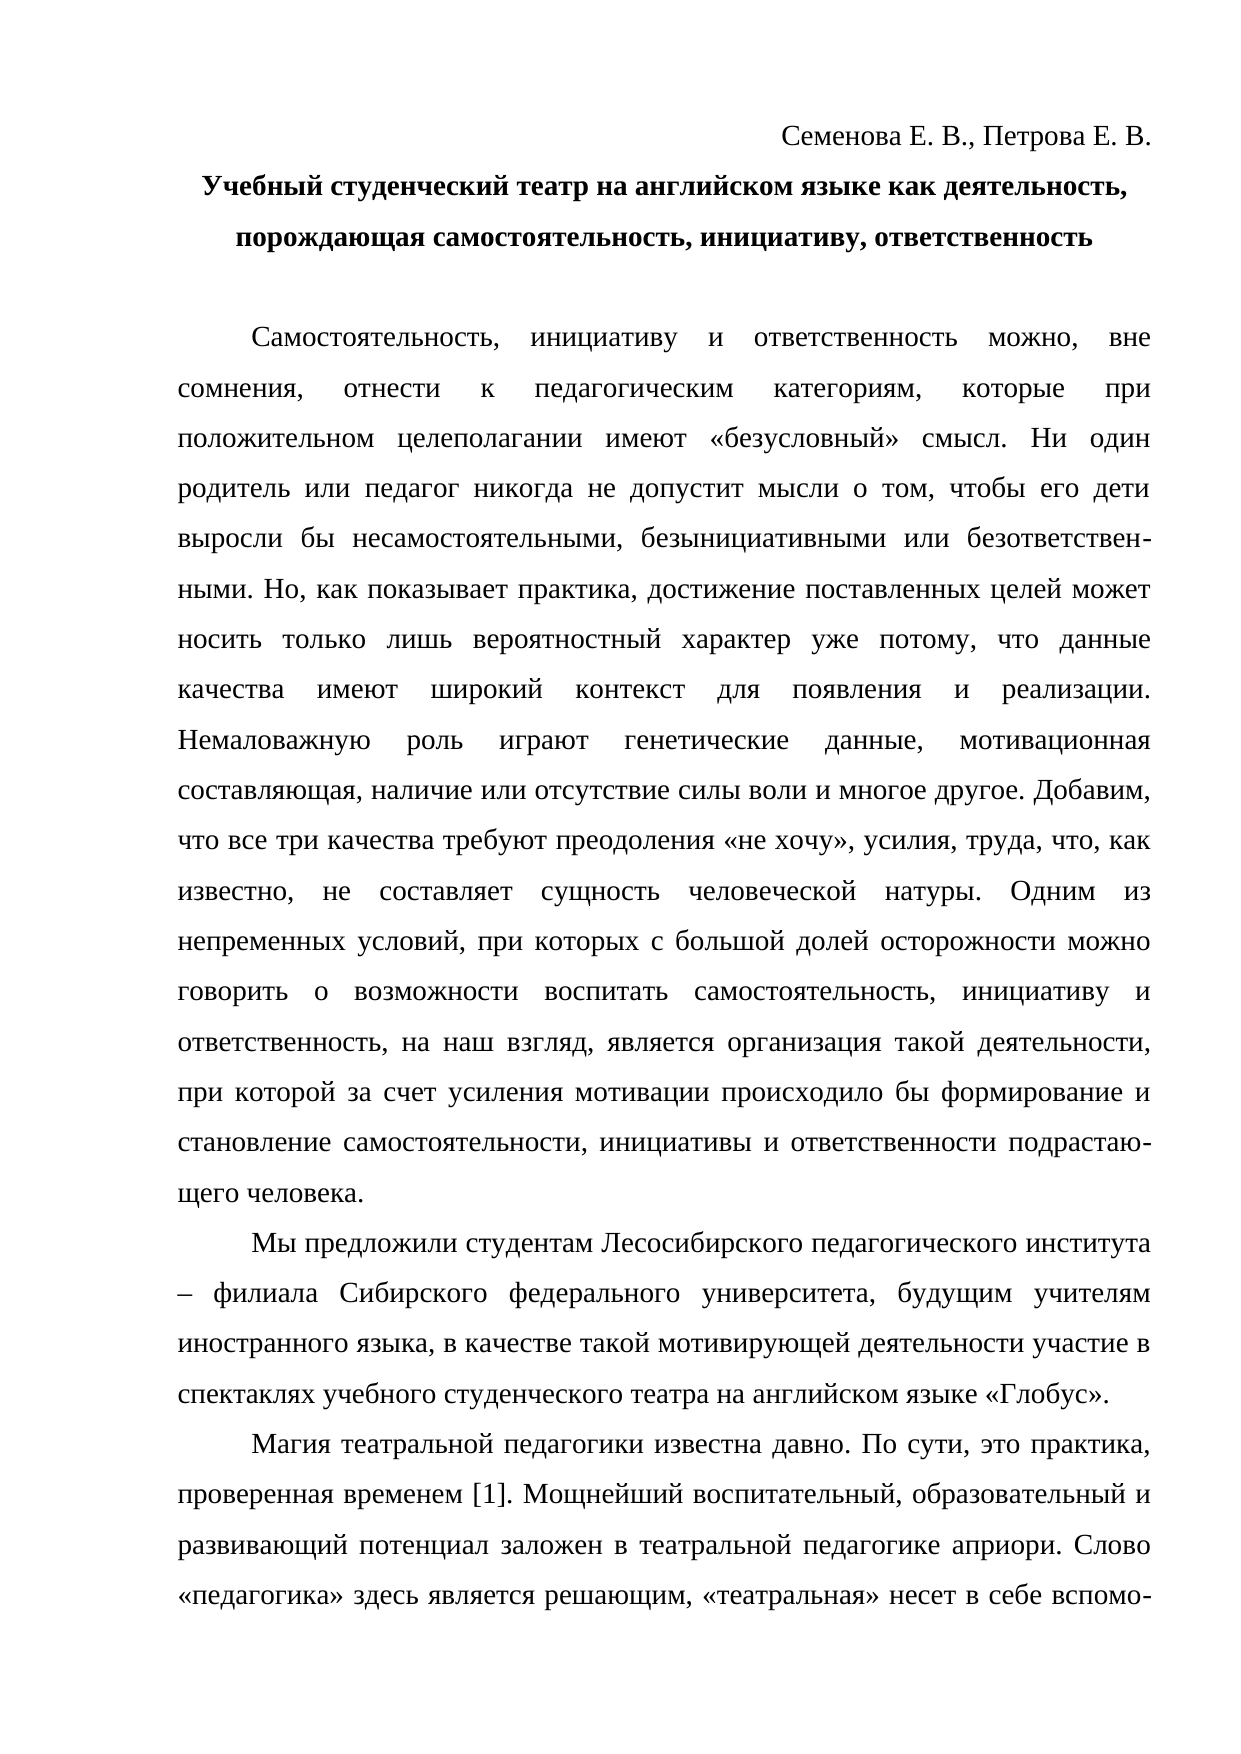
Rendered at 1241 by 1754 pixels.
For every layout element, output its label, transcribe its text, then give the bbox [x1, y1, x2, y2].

text Учебный студенческий театр на английском языке как деятельность, [177, 168, 1152, 202]
text Мы предложили студентам Лесосибирского педагогического института – филиала Сибирского федерального университета, будущим учителям иностранного языка, в качестве такой мотивирующей деятельности участие в спектаклях учебного студенческого театра на английском языке «Глобус». [177, 1225, 1152, 1409]
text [177, 1426, 1152, 1611]
text порождающая самостоятельность, инициативу, ответственность [177, 219, 1152, 252]
text Семенова Е. В., Петрова Е. В. [177, 118, 1152, 152]
text Самостоятельность, инициативу и ответственность можно, вне сомнения, отнести к педагогическим категориям, которые при положительном целеполагании имеют «безусловный» смысл. Ни один родитель или педагог никогда не допустит мысли о том, чтобы его дети выросли бы несамостоятельными, безынициативными или безответственными. Но, как показывает практика, достижение поставленных целей может носить только лишь вероятностный характер уже потому, что данные качества имеют широкий контекст для появления и реализации. Немаловажную роль играют генетические данные, мотивационная составляющая, наличие или отсутствие силы воли и многое другое. Добавим, что все три качества требуют преодоления «не хочу», усилия, труда, что, как известно, не составляет сущность человеческой натуры. Одним из непременных условий, при которых с большой долей осторожности можно говорить о возможности воспитать самостоятельность, инициативу и ответственность, на наш взгляд, является организация такой деятельности, при которой за счет усиления мотивации происходило бы формирование и становление самостоятельности, инициативы и ответственности подрастающего человека. [177, 319, 1152, 1208]
